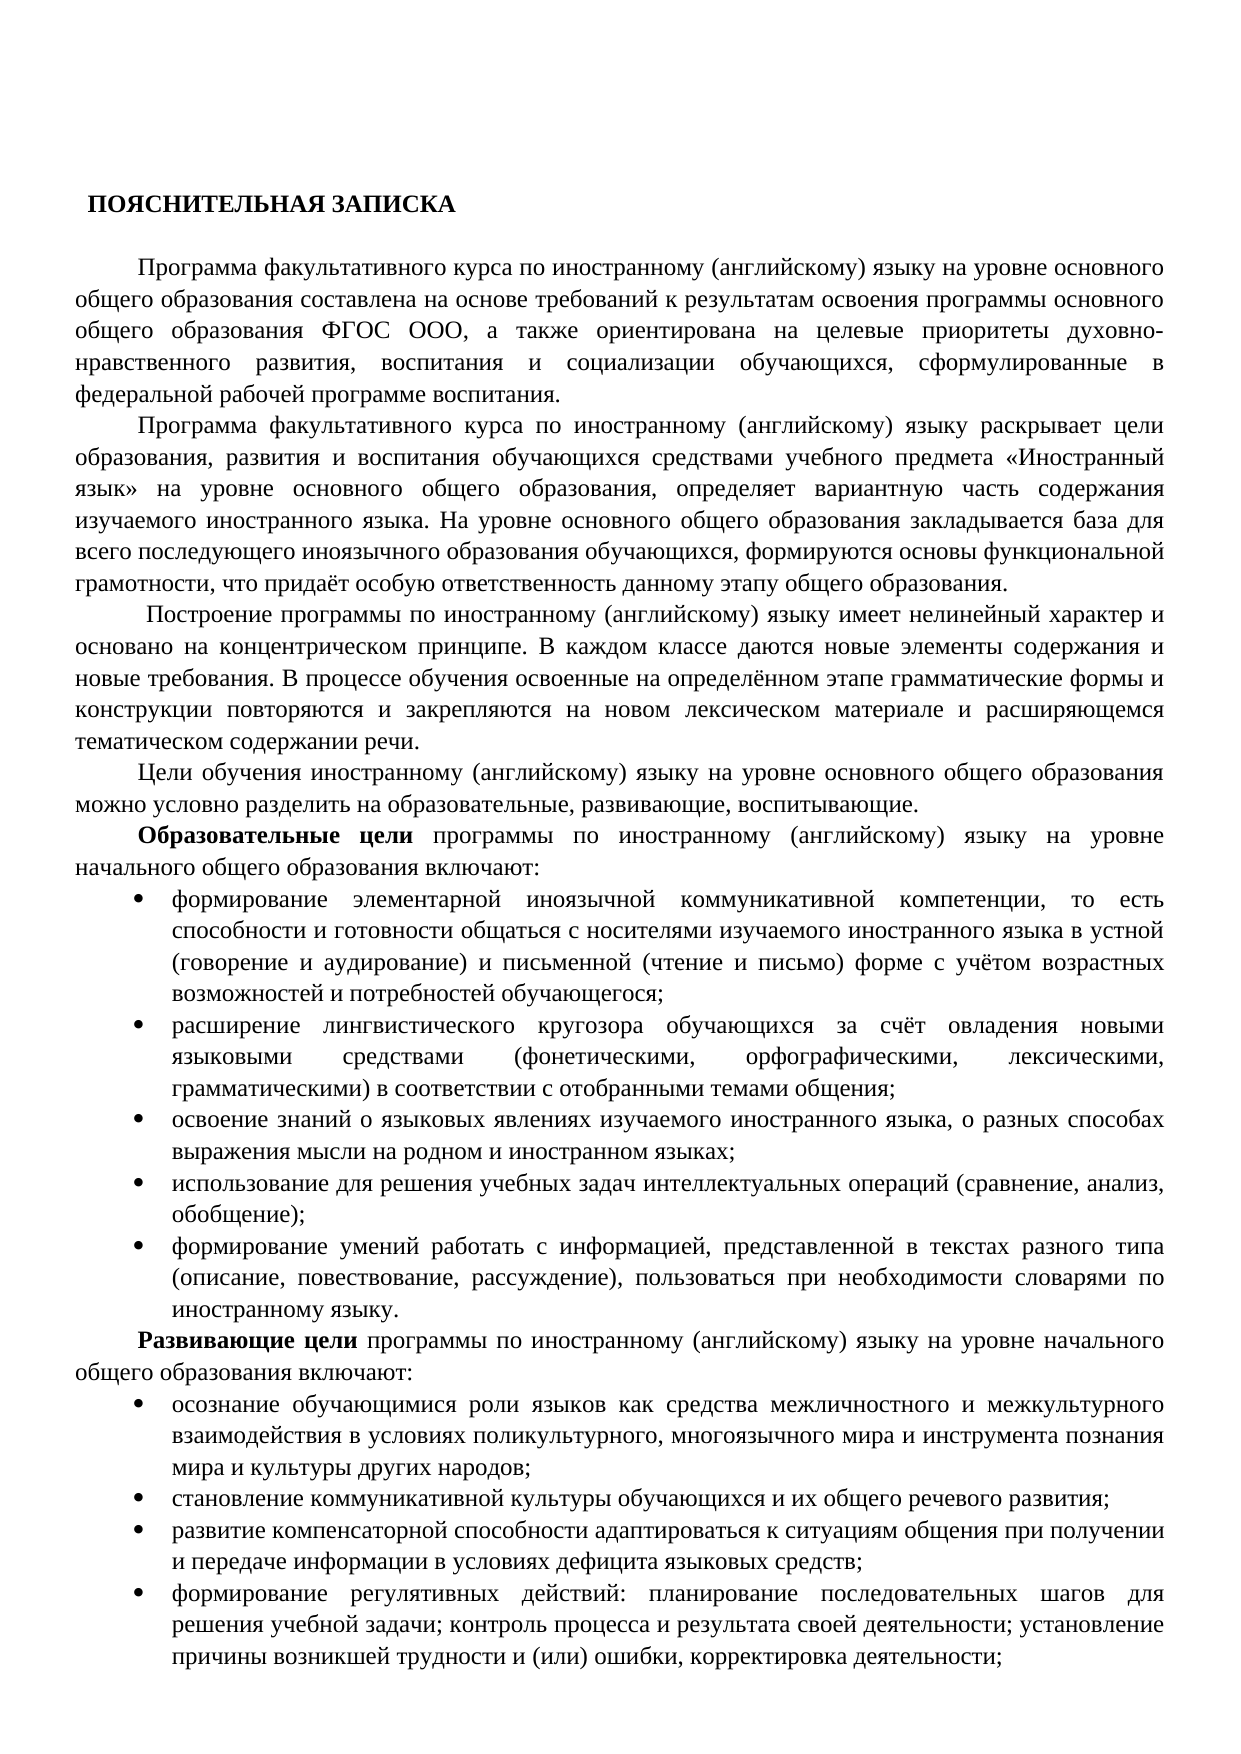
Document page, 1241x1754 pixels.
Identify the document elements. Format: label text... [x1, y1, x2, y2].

list становление коммуникативной культуры обучающихся и их общего речевого развития; [134, 1483, 1165, 1512]
list использование для решения учебных задач интеллектуальных операций (сравнение, анализ, обобщение); [134, 1168, 1165, 1228]
list освоение знаний о языковых явлениях изучаемого иностранного языка, о разных способах выражения мысли на родном и иностранном языках; [134, 1104, 1165, 1165]
text Программа факультативного курса по иностранному (английскому) языку раскрывает цели образования, развития и воспитания обучающихся средствами учебного предмета «Иностранный язык» на уровне основного общего образования, определяет вариантную часть содержания изучаемого иностранного языка. На уровне основного общего образования закладывается база для всего последующего иноязычного образования обучающихся, формируются основы функциональной грамотности, что придаёт особую ответственность данному этапу общего образования. [75, 410, 1165, 597]
text Развивающие цели программы по иностранному (английскому) языку на уровне начального общего образования включают: [75, 1326, 1165, 1386]
list формирование регулятивных действий: планирование последовательных шагов для решения учебной задачи; контроль процесса и результата своей деятельности; установление причины возникшей трудности и (или) ошибки, корректировка деятельности; [134, 1578, 1165, 1670]
text Построение программы по иностранному (английскому) языку имеет нелинейный характер и основано на концентрическом принципе. В каждом классе даются новые элементы содержания и новые требования. В процессе обучения освоенные на определённом этапе грамматические формы и конструкции повторяются и закрепляются на новом лексическом материале и расширяющемся тематическом содержании речи. [75, 599, 1165, 754]
list формирование элементарной иноязычной коммуникативной компетенции, то есть способности и готовности общаться с носителями изучаемого иностранного языка в устной (говорение и аудирование) и письменной (чтение и письмо) форме с учётом возрастных возможностей и потребностей обучающегося; [134, 884, 1165, 1007]
list осознание обучающимися роли языков как средства межличностного и межкультурного взаимодействия в условиях поликультурного, многоязычного мира и инструмента познания мира и культуры других народов; [134, 1389, 1165, 1481]
list расширение лингвистического кругозора обучающихся за счёт овладения новыми языковыми средствами (фонетическими, орфографическими, лексическими, грамматическими) в соответствии c отобранными темами общения; [134, 1010, 1165, 1102]
text Образовательные цели программы по иностранному (английскому) языку на уровне начального общего образования включают: [75, 821, 1165, 881]
text Цели обучения иностранному (английскому) языку на уровне основного общего образования можно условно разделить на образовательные, развивающие, воспитывающие. [75, 757, 1165, 818]
list развитие компенсаторной способности адаптироваться к ситуациям общения при получении и передаче информации в условиях дефицита языковых средств; [134, 1515, 1165, 1575]
list формирование умений работать с информацией, представленной в текстах разного типа (описание, повествование, рассуждение), пользоваться при необходимости словарями по иностранному языку. [134, 1231, 1165, 1323]
text Программа факультативного курса по иностранному (английскому) языку на уровне основного общего образования составлена на основе требований к результатам освоения программы основного общего образования ФГОС ООО, а также ориентирована на целевые приоритеты духовно-нравственного развития, воспитания и социализации обучающихся, сформулированные в федеральной рабочей программе воспитания. [75, 252, 1165, 407]
text ПОЯСНИТЕЛЬНАЯ ЗАПИСКА [87, 189, 1165, 218]
